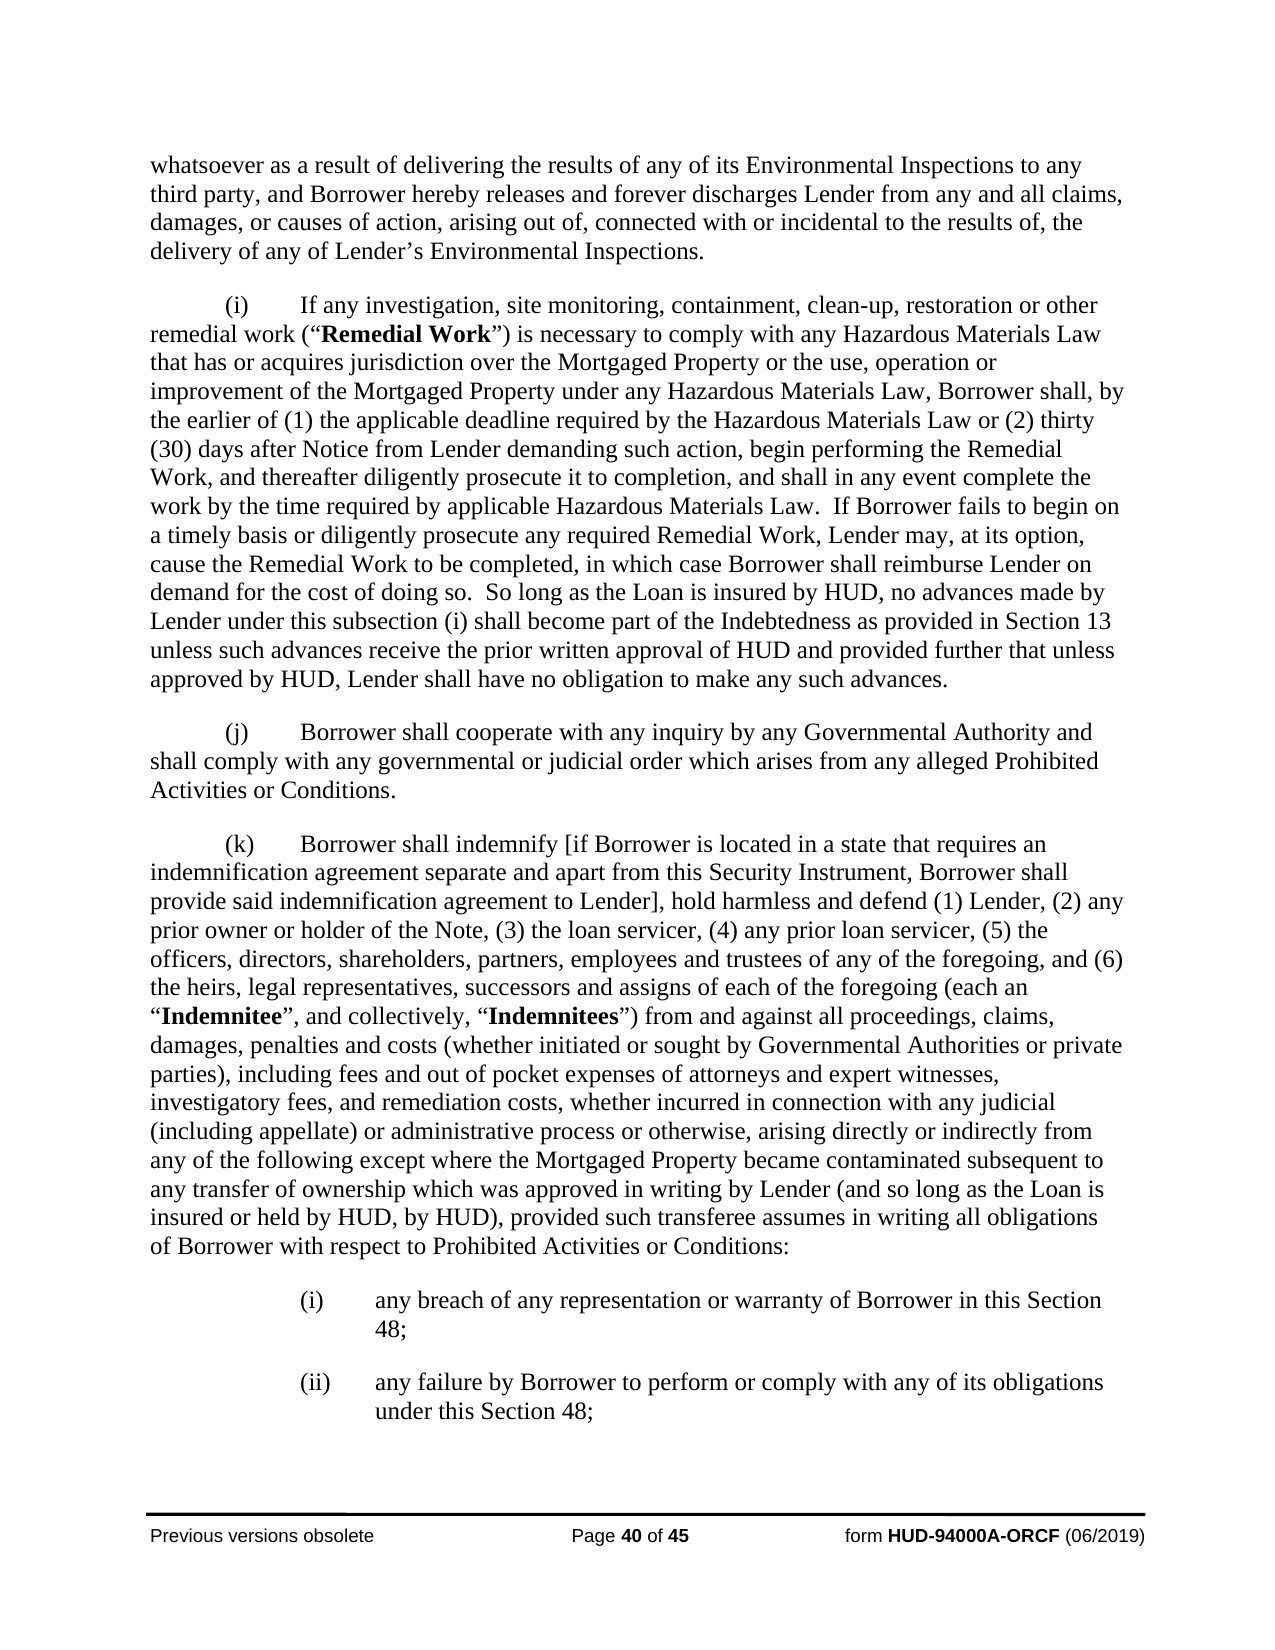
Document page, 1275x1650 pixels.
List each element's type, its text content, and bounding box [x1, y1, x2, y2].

list Borrower shall indemnify [if Borrower is located in a state that requires an indemnification agreement separate and apart from this Security Instrument, Borrower shall provide said indemnification agreement to Lender], hold harmless and defend (1) Lender, (2) any prior owner or holder of the Note, (3) the loan servicer, (4) any prior loan servicer, (5) the officers, directors, shareholders, partners, employees and trustees of any of the foregoing, and (6) the heirs, legal representatives, successors and assigns of each of the foregoing (each an “Indemnitee”, and collectively, “Indemnitees”) from and against all proceedings, claims, damages, penalties and costs (whether initiated or sought by Governmental Authorities or private parties), including fees and out of pocket expenses of attorneys and expert witnesses, investigatory fees, and remediation costs, whether incurred in connection with any judicial (including appellate) or administrative process or otherwise, arising directly or indirectly from any of the following except where the Mortgaged Property became contaminated subsequent to any transfer of ownership which was approved in writing by Lender (and so long as the Loan is insured or held by HUD, by HUD), provided such transferee assumes in writing all obligations of Borrower with respect to Prohibited Activities or Conditions: [150, 829, 1125, 1260]
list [150, 150, 1125, 265]
list Borrower shall cooperate with any inquiry by any Governmental Authority and shall comply with any governmental or judicial order which arises from any alleged Prohibited Activities or Conditions. [150, 717, 1125, 804]
list any failure by Borrower to perform or comply with any of its obligations under this Section 48; [300, 1367, 1125, 1425]
list If any investigation, site monitoring, containment, clean-up, restoration or other remedial work (“Remedial Work”) is necessary to comply with any Hazardous Materials Law that has or acquires jurisdiction over the Mortgaged Property or the use, operation or improvement of the Mortgaged Property under any Hazardous Materials Law, Borrower shall, by the earlier of (1) the applicable deadline required by the Hazardous Materials Law or (2) thirty (30) days after Notice from Lender demanding such action, begin performing the Remedial Work, and thereafter diligently prosecute it to completion, and shall in any event complete the work by the time required by applicable Hazardous Materials Law. If Borrower fails to begin on a timely basis or diligently prosecute any required Remedial Work, Lender may, at its option, cause the Remedial Work to be completed, in which case Borrower shall reimburse Lender on demand for the cost of doing so. So long as the Loan is insured by HUD, no advances made by Lender under this subsection (i) shall become part of the Indebtedness as provided in Section 13 unless such advances receive the prior written approval of HUD and provided further that unless approved by HUD, Lender shall have no obligation to make any such advances. [150, 290, 1125, 692]
list any breach of any representation or warranty of Borrower in this Section 48; [300, 1285, 1125, 1342]
